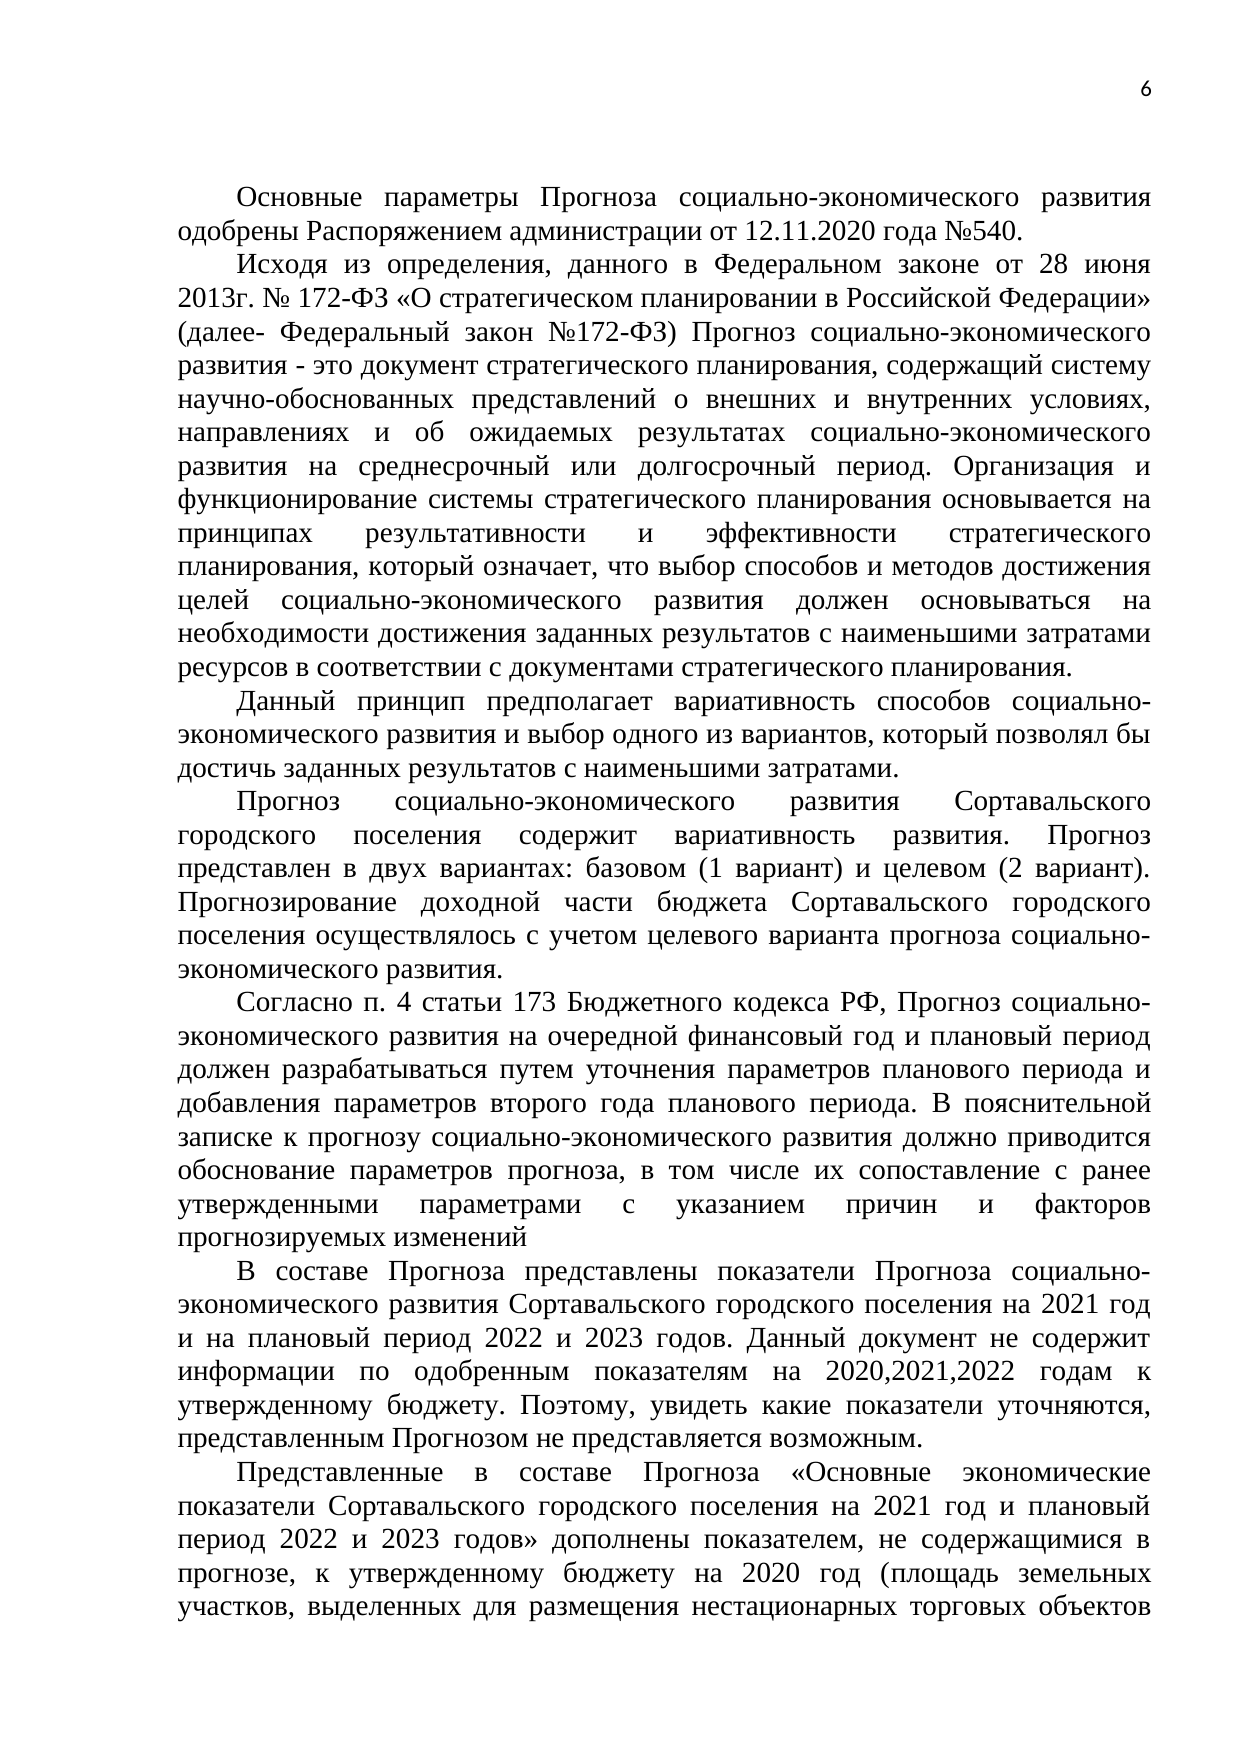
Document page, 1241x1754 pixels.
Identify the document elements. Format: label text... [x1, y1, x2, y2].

text Исходя из определения, данного в Федеральном законе от 28 июня 2013г. № 172-ФЗ «О стратегическом планировании в Российской Федерации» (далее- Федеральный закон №172-ФЗ) Прогноз социально-экономического развития - это документ стратегического планирования, содержащий систему научно-обоснованных представлений о внешних и внутренних условиях, направлениях и об ожидаемых результатах социально-экономического развития на среднесрочный или долгосрочный период. Организация и функционирование системы стратегического планирования основывается на принципах результативности и эффективности стратегического планирования, который означает, что выбор способов и методов достижения целей социально-экономического развития должен основываться на необходимости достижения заданных результатов с наименьшими затратами ресурсов в соответствии с документами стратегического планирования. [177, 247, 1152, 683]
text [177, 1454, 1152, 1622]
text Основные параметры Прогноза социально-экономического развития одобрены Распоряжением администрации от 12.11.2020 года №540. [177, 179, 1152, 247]
text В составе Прогноза представлены показатели Прогноза социально-экономического развития Сортавальского городского поселения на 2021 год и на плановый период 2022 и 2023 годов. Данный документ не содержит информации по одобренным показателям на 2020,2021,2022 годам к утвержденному бюджету. Поэтому, увидеть какие показатели уточняются, представленным Прогнозом не представляется возможным. [177, 1253, 1152, 1454]
text Прогноз социально-экономического развития Сортавальского городского поселения содержит вариативность развития. Прогноз представлен в двух вариантах: базовом (1 вариант) и целевом (2 вариант). Прогнозирование доходной части бюджета Сортавальского городского поселения осуществлялось с учетом целевого варианта прогноза социально-экономического развития. [177, 783, 1152, 984]
text Данный принцип предполагает вариативность способов социально-экономического развития и выбор одного из вариантов, который позволял бы достичь заданных результатов с наименьшими затратами. [177, 683, 1152, 783]
text Согласно п. 4 статьи 173 Бюджетного кодекса РФ, Прогноз социально-экономического развития на очередной финансовый год и плановый период должен разрабатываться путем уточнения параметров планового периода и добавления параметров второго года планового периода. В пояснительной записке к прогнозу социально-экономического развития должно приводится обоснование параметров прогноза, в том числе их сопоставление с ранее утвержденными параметрами с указанием причин и факторов прогнозируемых изменений [177, 984, 1152, 1253]
